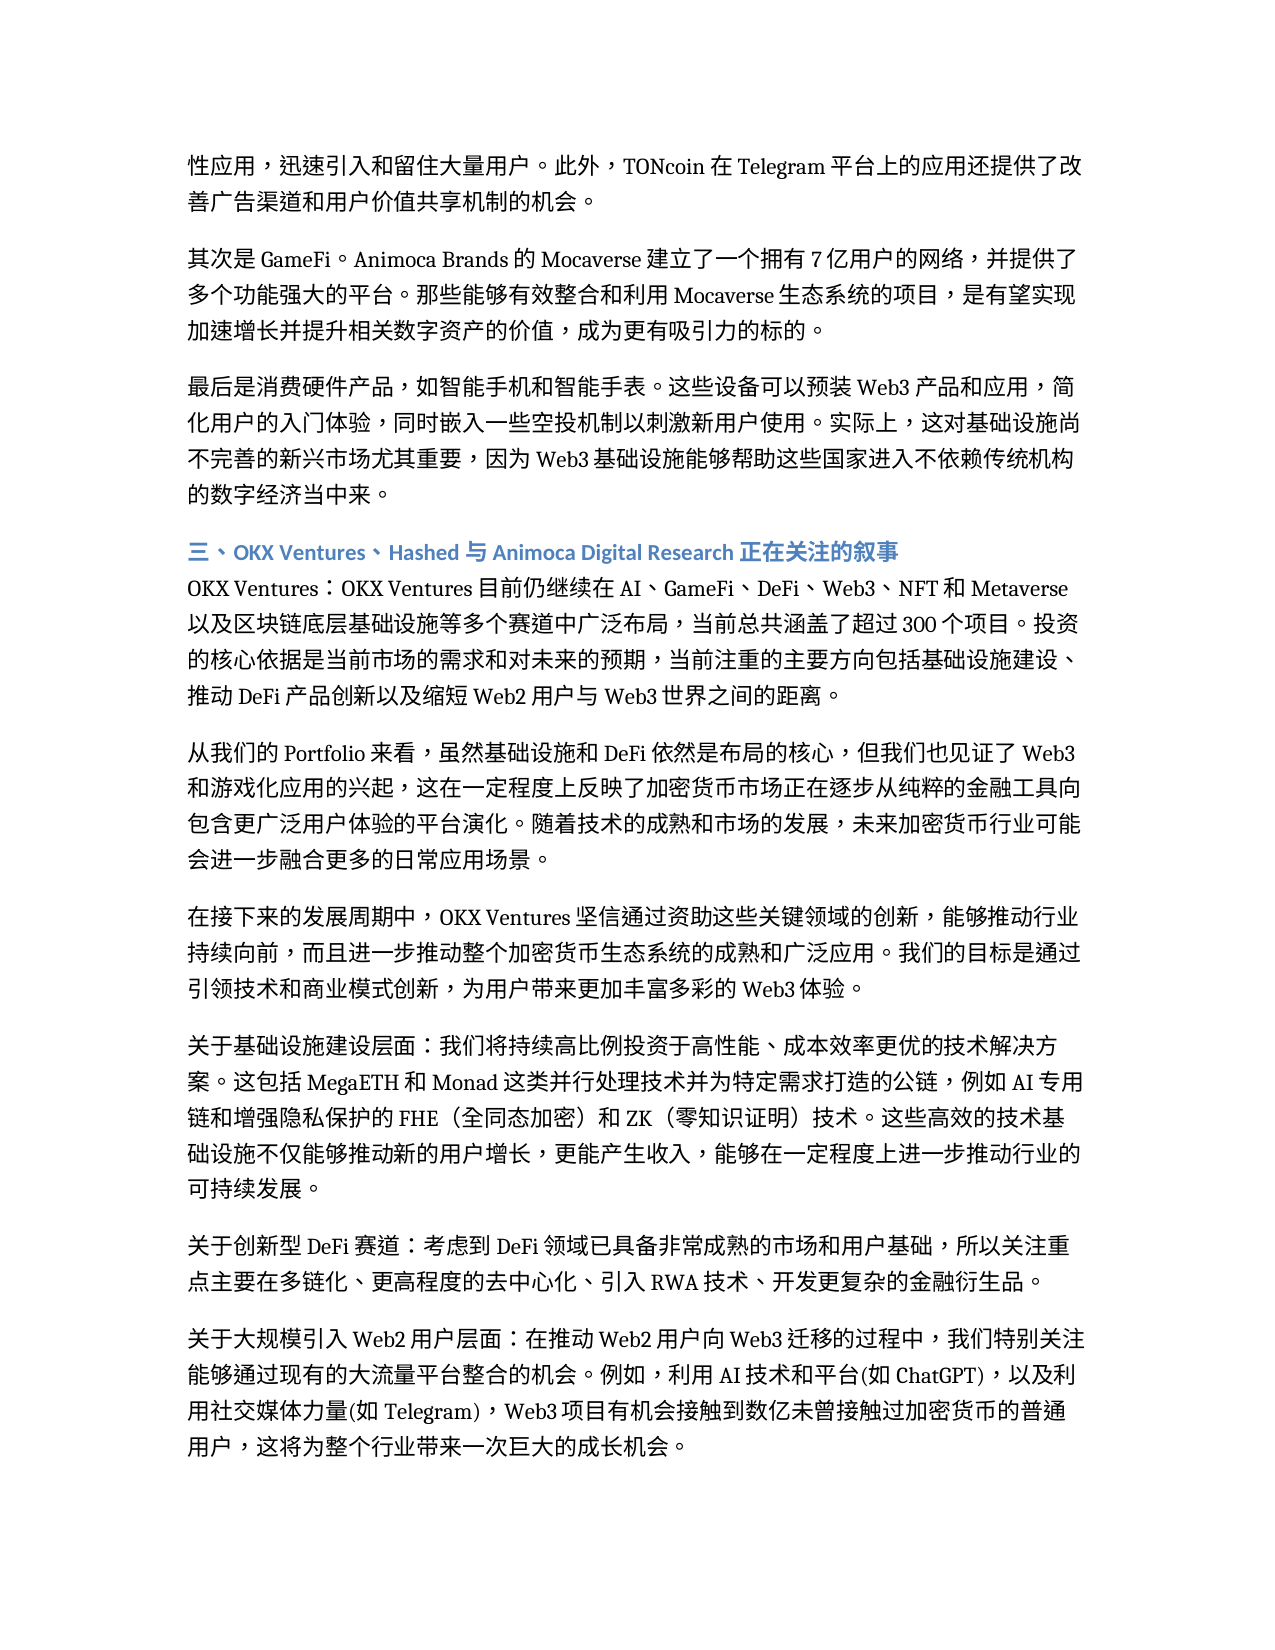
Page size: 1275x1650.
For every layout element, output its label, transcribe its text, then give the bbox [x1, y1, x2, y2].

text 关于大规模引入Web2用户层面：在推动Web2用户向Web3迁移的过程中，我们特别关注能够通过现有的大流量平台整合的机会。例如，利用AI技术和平台(如ChatGPT)，以及利用社交媒体力量(如Telegram)，Web3项目有机会接触到数亿未曾接触过加密货币的普通用户，这将为整个行业带来一次巨大的成长机会。 [187, 1323, 1087, 1462]
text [187, 150, 1087, 217]
text 关于基础设施建设层面：我们将持续高比例投资于高性能、成本效率更优的技术解决方案。这包括MegaETH和Monad这类并行处理技术并为特定需求打造的公链，例如AI专用链和增强隐私保护的FHE（全同态加密）和ZK（零知识证明）技术。这些高效的技术基础设施不仅能够推动新的用户增长，更能产生收入，能够在一定程度上进一步推动行业的可持续发展。 [187, 1030, 1087, 1205]
text 关于创新型DeFi 赛道：考虑到DeFi领域已具备非常成熟的市场和用户基础，所以关注重点主要在多链化、更高程度的去中心化、引入RWA技术、开发更复杂的金融衍生品。 [187, 1230, 1087, 1297]
text 从我们的Portfolio来看，虽然基础设施和DeFi依然是布局的核心，但我们也见证了Web3和游戏化应用的兴起，这在一定程度上反映了加密货币市场正在逐步从纯粹的金融工具向包含更广泛用户体验的平台演化。随着技术的成熟和市场的发展，未来加密货币行业可能会进一步融合更多的日常应用场景。 [187, 736, 1087, 876]
text 其次是GameFi。Animoca Brands的Mocaverse建立了一个拥有7亿用户的网络，并提供了多个功能强大的平台。那些能够有效整合和利用Mocaverse生态系统的项目，是有望实现加速增长并提升相关数字资产的价值，成为更有吸引力的标的。 [187, 243, 1087, 346]
text 最后是消费硬件产品，如智能手机和智能手表。这些设备可以预装Web3 产品和应用，简化用户的入门体验，同时嵌入一些空投机制以刺激新用户使用。实际上，这对基础设施尚不完善的新兴市场尤其重要，因为Web3基础设施能够帮助这些国家进入不依赖传统机构的数字经济当中来。 [187, 371, 1087, 510]
text 在接下来的发展周期中，OKX Ventures坚信通过资助这些关键领域的创新，能够推动行业持续向前，而且进一步推动整个加密货币生态系统的成熟和广泛应用。我们的目标是通过引领技术和商业模式创新，为用户带来更加丰富多彩的Web3体验。 [187, 901, 1087, 1004]
subtitle 三、OKX Ventures、Hashed 与Animoca Digital Research正在关注的叙事 [187, 536, 1087, 567]
text OKX Ventures：OKX Ventures 目前仍继续在AI、GameFi、DeFi、Web3、NFT和Metaverse以及区块链底层基础设施等多个赛道中广泛布局，当前总共涵盖了超过300个项目。投资的核心依据是当前市场的需求和对未来的预期，当前注重的主要方向包括基础设施建设、推动DeFi产品创新以及缩短Web2用户与Web3世界之间的距离。 [187, 572, 1087, 711]
